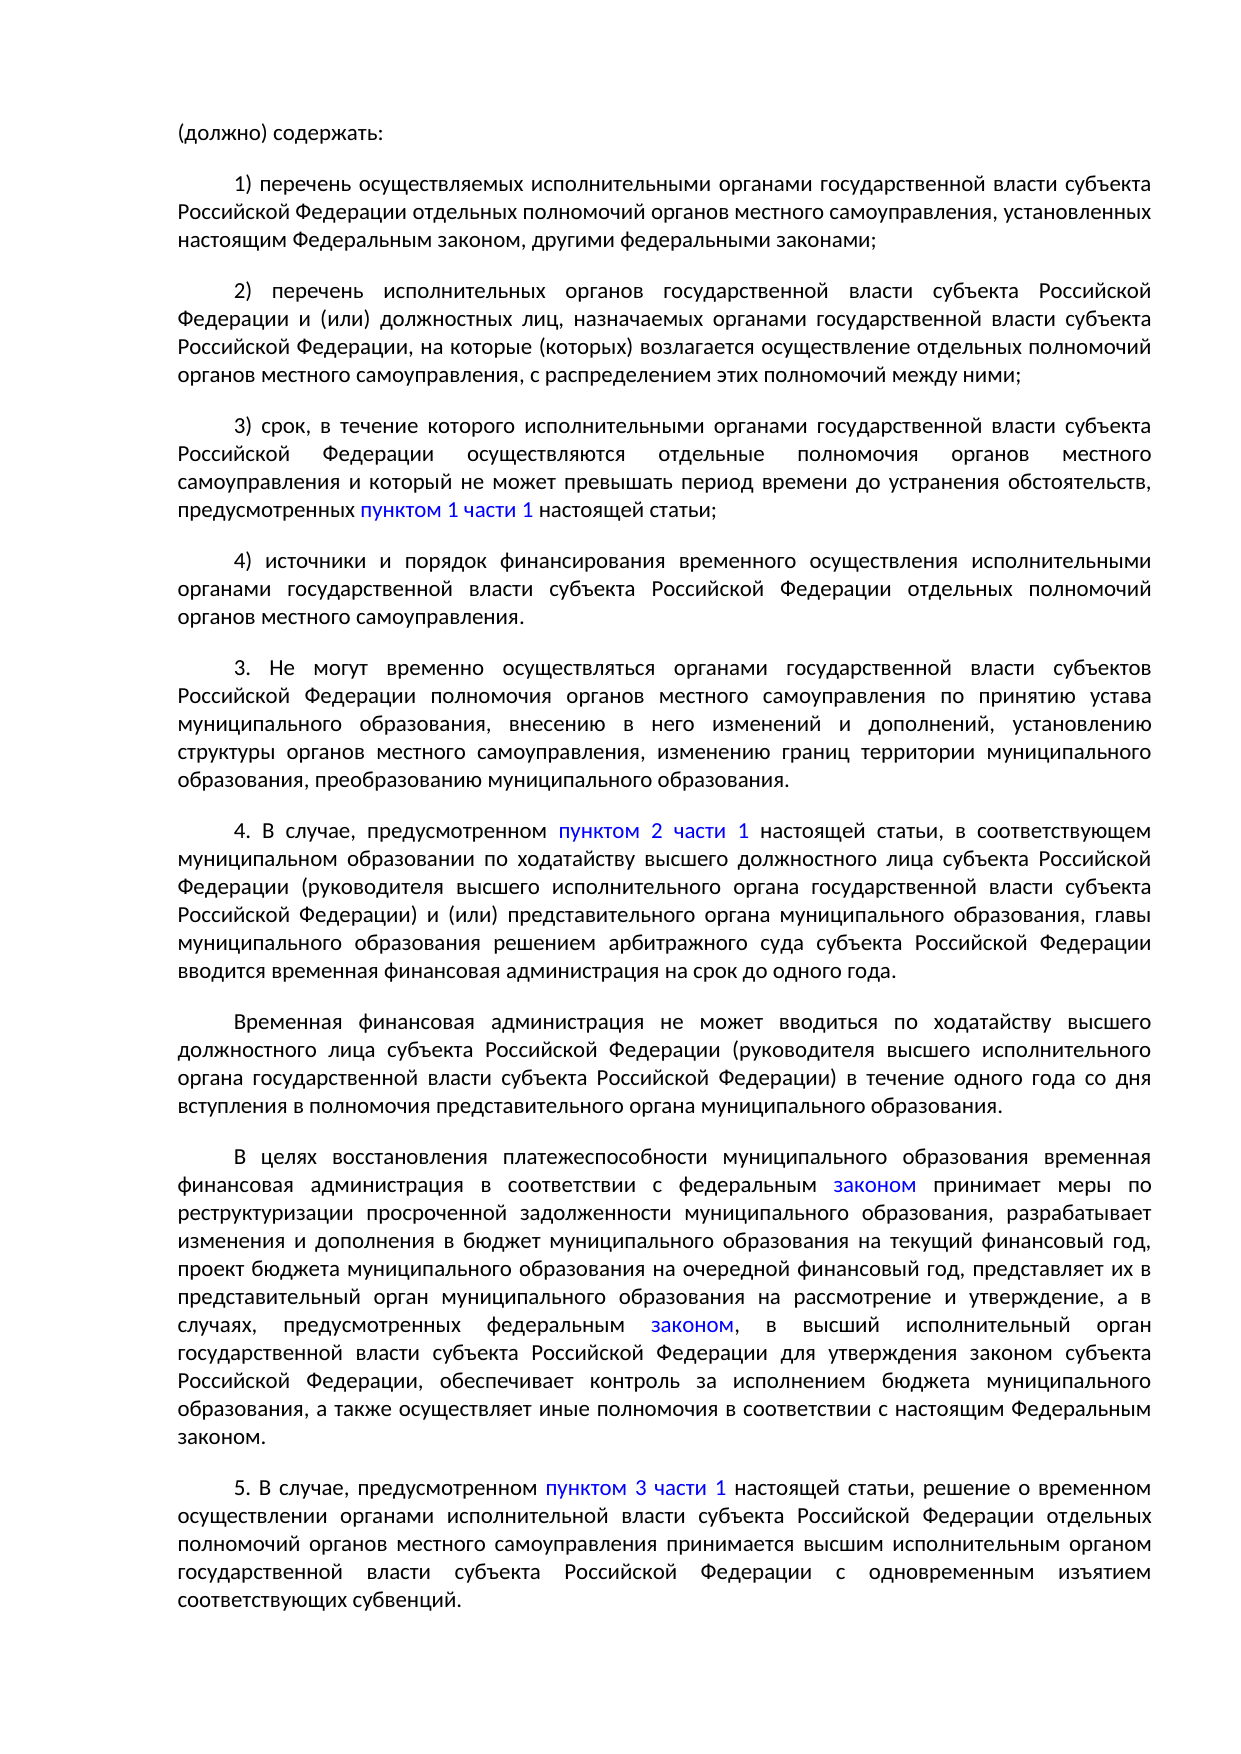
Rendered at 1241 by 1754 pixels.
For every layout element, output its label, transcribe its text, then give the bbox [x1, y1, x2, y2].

text 4. В случае, предусмотренном пунктом 2 части 1 настоящей статьи, в соответствующем муниципальном образовании по ходатайству высшего должностного лица субъекта Российской Федерации (руководителя высшего исполнительного органа государственной власти субъекта Российской Федерации) и (или) представительного органа муниципального образования, главы муниципального образования решением арбитражного суда субъекта Российской Федерации вводится временная финансовая администрация на срок до одного года. [177, 816, 1152, 984]
text В целях восстановления платежеспособности муниципального образования временная финансовая администрация в соответствии с федеральным законом принимает меры по реструктуризации просроченной задолженности муниципального образования, разрабатывает изменения и дополнения в бюджет муниципального образования на текущий финансовый год, проект бюджета муниципального образования на очередной финансовый год, представляет их в представительный орган муниципального образования на рассмотрение и утверждение, а в случаях, предусмотренных федеральным законом, в высший исполнительный орган государственной власти субъекта Российской Федерации для утверждения законом субъекта Российской Федерации, обеспечивает контроль за исполнением бюджета муниципального образования, а также осуществляет иные полномочия в соответствии с настоящим Федеральным законом. [177, 1142, 1152, 1450]
text 5. В случае, предусмотренном пунктом 3 части 1 настоящей статьи, решение о временном осуществлении органами исполнительной власти субъекта Российской Федерации отдельных полномочий органов местного самоуправления принимается высшим исполнительным органом государственной власти субъекта Российской Федерации с одновременным изъятием соответствующих субвенций. [177, 1473, 1152, 1613]
text 2) перечень исполнительных органов государственной власти субъекта Российской Федерации и (или) должностных лиц, назначаемых органами государственной власти субъекта Российской Федерации, на которые (которых) возлагается осуществление отдельных полномочий органов местного самоуправления, с распределением этих полномочий между ними; [177, 276, 1152, 388]
text Временная финансовая администрация не может вводиться по ходатайству высшего должностного лица субъекта Российской Федерации (руководителя высшего исполнительного органа государственной власти субъекта Российской Федерации) в течение одного года со дня вступления в полномочия представительного органа муниципального образования. [177, 1007, 1152, 1119]
text 1) перечень осуществляемых исполнительными органами государственной власти субъекта Российской Федерации отдельных полномочий органов местного самоуправления, установленных настоящим Федеральным законом, другими федеральными законами; [177, 169, 1152, 253]
text 4) источники и порядок финансирования временного осуществления исполнительными органами государственной власти субъекта Российской Федерации отдельных полномочий органов местного самоуправления. [177, 546, 1152, 630]
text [177, 118, 1152, 146]
text 3. Не могут временно осуществляться органами государственной власти субъектов Российской Федерации полномочия органов местного самоуправления по принятию устава муниципального образования, внесению в него изменений и дополнений, установлению структуры органов местного самоуправления, изменению границ территории муниципального образования, преобразованию муниципального образования. [177, 653, 1152, 793]
text 3) срок, в течение которого исполнительными органами государственной власти субъекта Российской Федерации осуществляются отдельные полномочия органов местного самоуправления и который не может превышать период времени до устранения обстоятельств, предусмотренных пунктом 1 части 1 настоящей статьи; [177, 411, 1152, 523]
